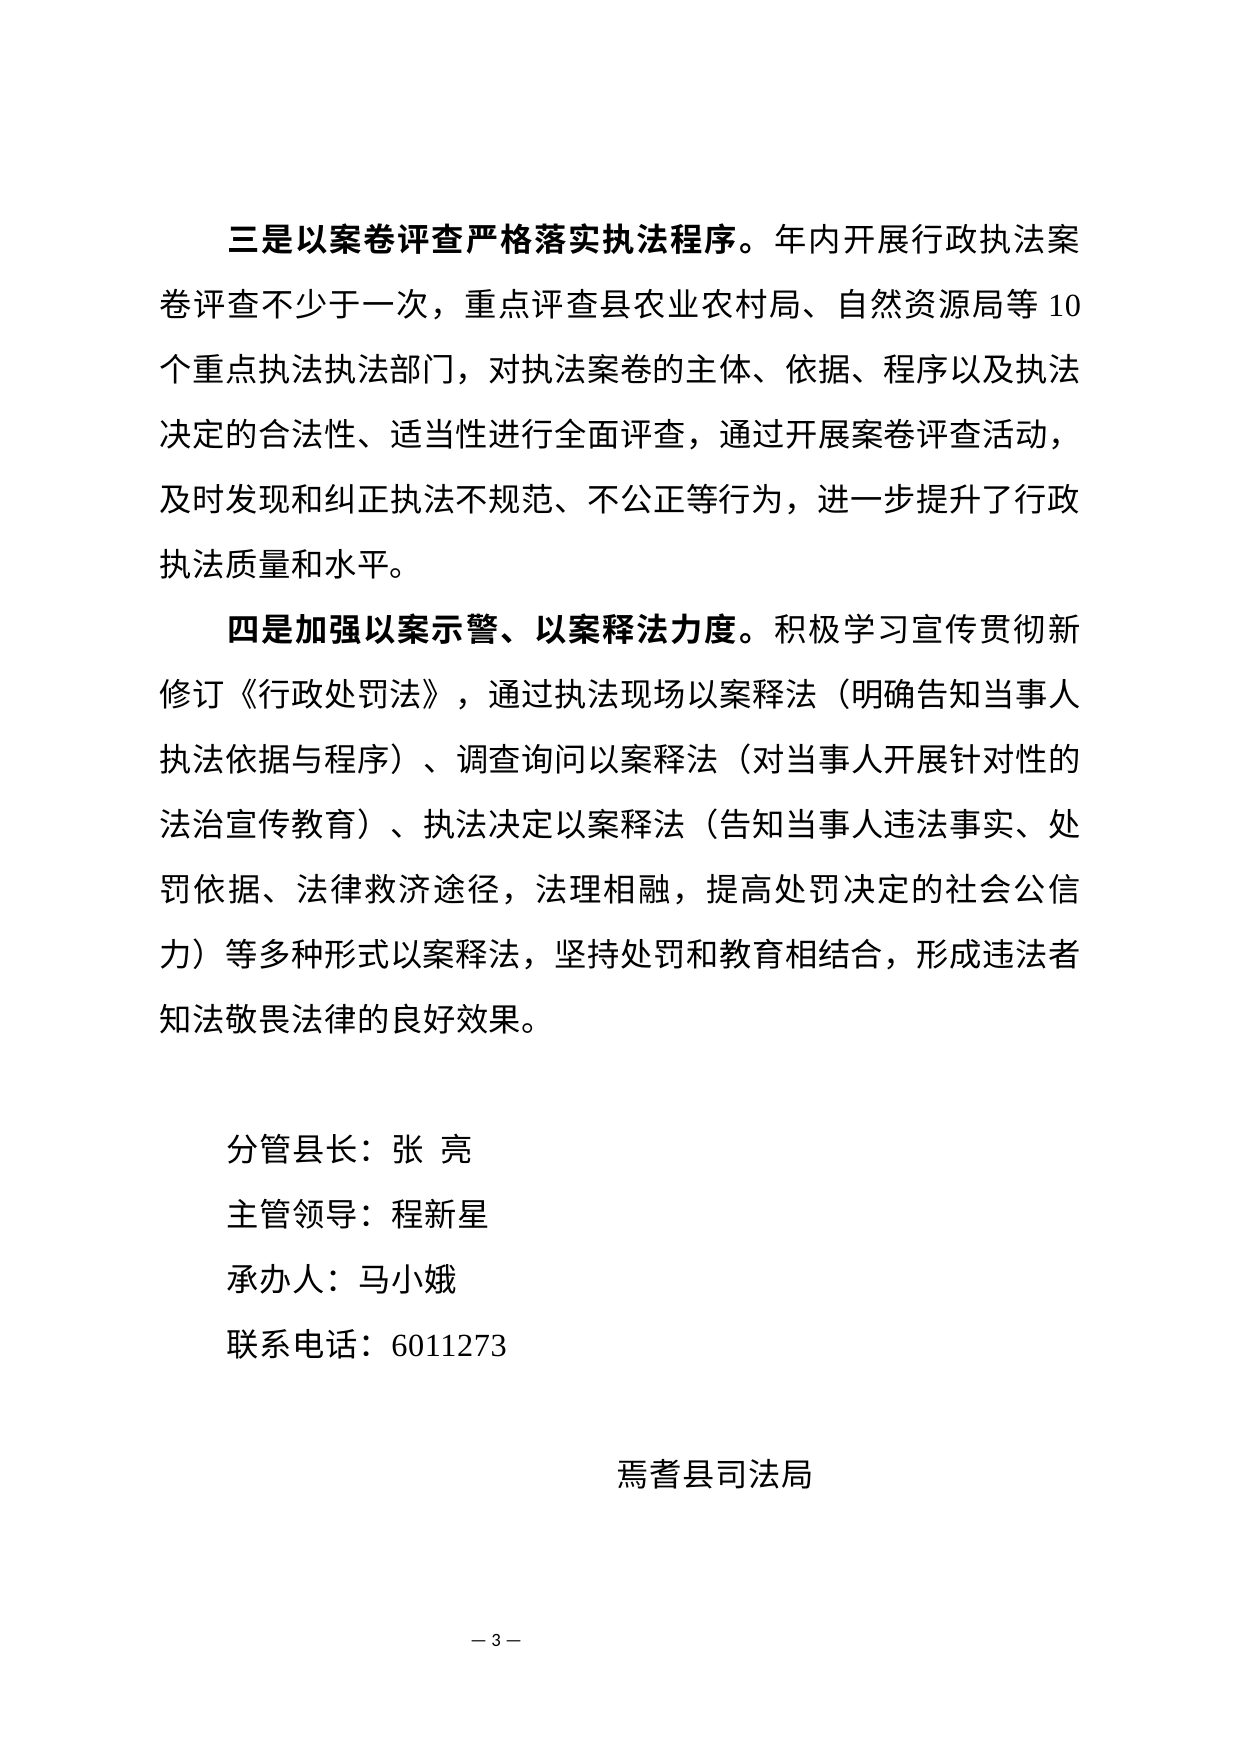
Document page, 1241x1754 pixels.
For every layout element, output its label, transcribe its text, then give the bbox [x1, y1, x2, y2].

text 三是以案卷评查严格落实执法程序。年内开展行政执法案卷评查不少于一次，重点评查县农业农村局、自然资源局等10个重点执法执法部门，对执法案卷的主体、依据、程序以及执法决定的合法性、适当性进行全面评查，通过开展案卷评查活动，及时发现和纠正执法不规范、不公正等行为，进一步提升了行政执法质量和水平。 [159, 205, 1081, 595]
text 联系电话：6011273 [159, 1310, 1081, 1375]
text 焉耆县司法局 [159, 1440, 1081, 1505]
text 四是加强以案示警、以案释法力度。积极学习宣传贯彻新修订《行政处罚法》，通过执法现场以案释法（明确告知当事人执法依据与程序）、调查询问以案释法（对当事人开展针对性的法治宣传教育）、执法决定以案释法（告知当事人违法事实、处罚依据、法律救济途径，法理相融，提高处罚决定的社会公信力）等多种形式以案释法，坚持处罚和教育相结合，形成违法者知法敬畏法律的良好效果。 [159, 595, 1081, 1050]
text 分管县长：张 亮 [159, 1115, 1081, 1180]
text 主管领导：程新星 [159, 1180, 1081, 1245]
text 承办人：马小娥 [159, 1245, 1081, 1310]
